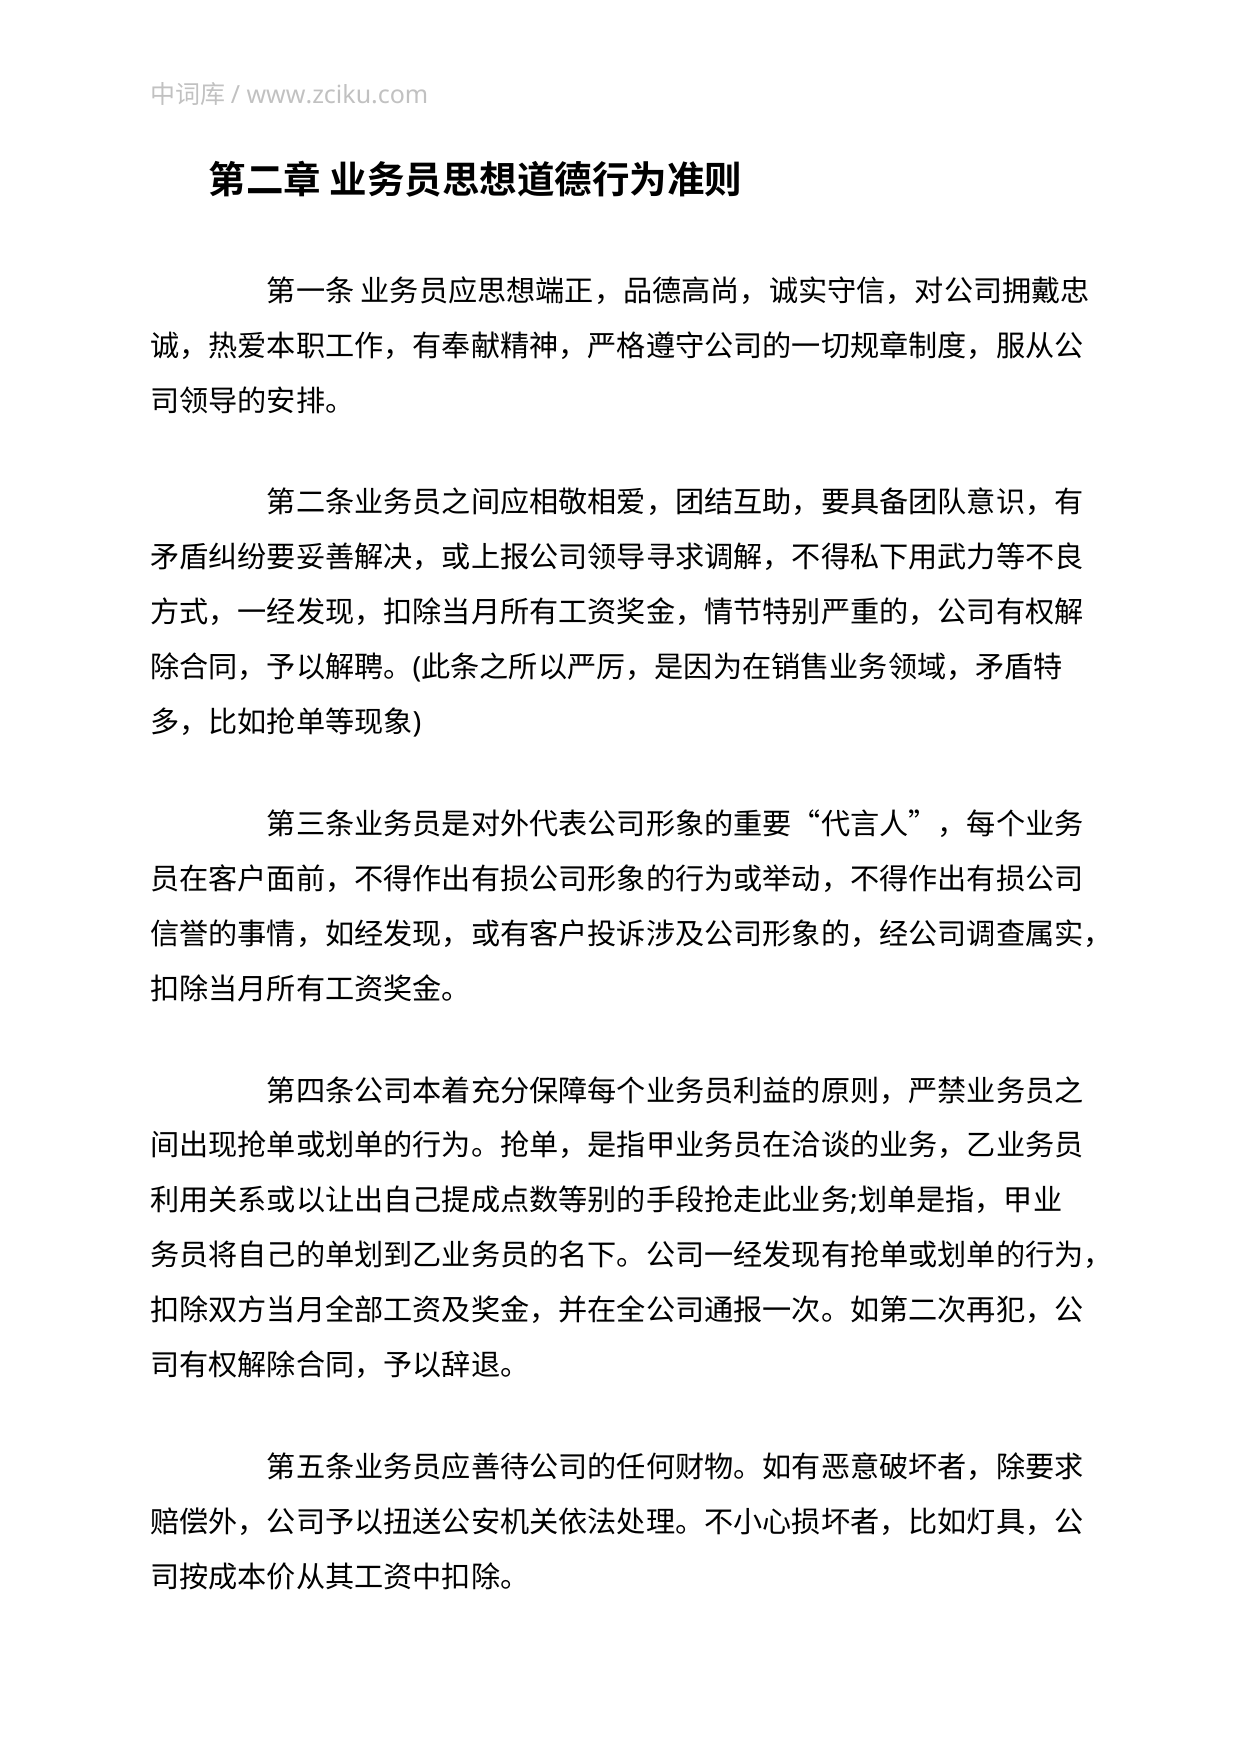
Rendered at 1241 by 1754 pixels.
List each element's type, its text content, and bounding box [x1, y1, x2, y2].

text 第二章 业务员思想道德行为准则 [150, 150, 1090, 204]
text 第四条公司本着充分保障每个业务员利益的原则，严禁业务员之间出现抢单或划单的行为。抢单，是指甲业务员在洽谈的业务，乙业务员利用关系或以让出自己提成点数等别的手段抢走此业务;划单是指，甲业务员将自己的单划到乙业务员的名下。公司一经发现有抢单或划单的行为，扣除双方当月全部工资及奖金，并在全公司通报一次。如第二次再犯，公司有权解除合同，予以辞退。 [150, 1067, 1090, 1384]
text 第二条业务员之间应相敬相爱，团结互助，要具备团队意识，有矛盾纠纷要妥善解决，或上报公司领导寻求调解，不得私下用武力等不良方式，一经发现，扣除当月所有工资奖金，情节特别严重的，公司有权解除合同，予以解聘。(此条之所以严厉，是因为在销售业务领域，矛盾特多，比如抢单等现象) [150, 479, 1090, 741]
text 第一条 业务员应思想端正，品德高尚，诚实守信，对公司拥戴忠诚，热爱本职工作，有奉献精神，严格遵守公司的一切规章制度，服从公司领导的安排。 [150, 267, 1090, 419]
text 第五条业务员应善待公司的任何财物。如有恶意破坏者，除要求赔偿外，公司予以扭送公安机关依法处理。不小心损坏者，比如灯具，公司按成本价从其工资中扣除。 [150, 1443, 1090, 1596]
text 第三条业务员是对外代表公司形象的重要“代言人”，每个业务员在客户面前，不得作出有损公司形象的行为或举动，不得作出有损公司信誉的事情，如经发现，或有客户投诉涉及公司形象的，经公司调查属实，扣除当月所有工资奖金。 [150, 801, 1090, 1008]
